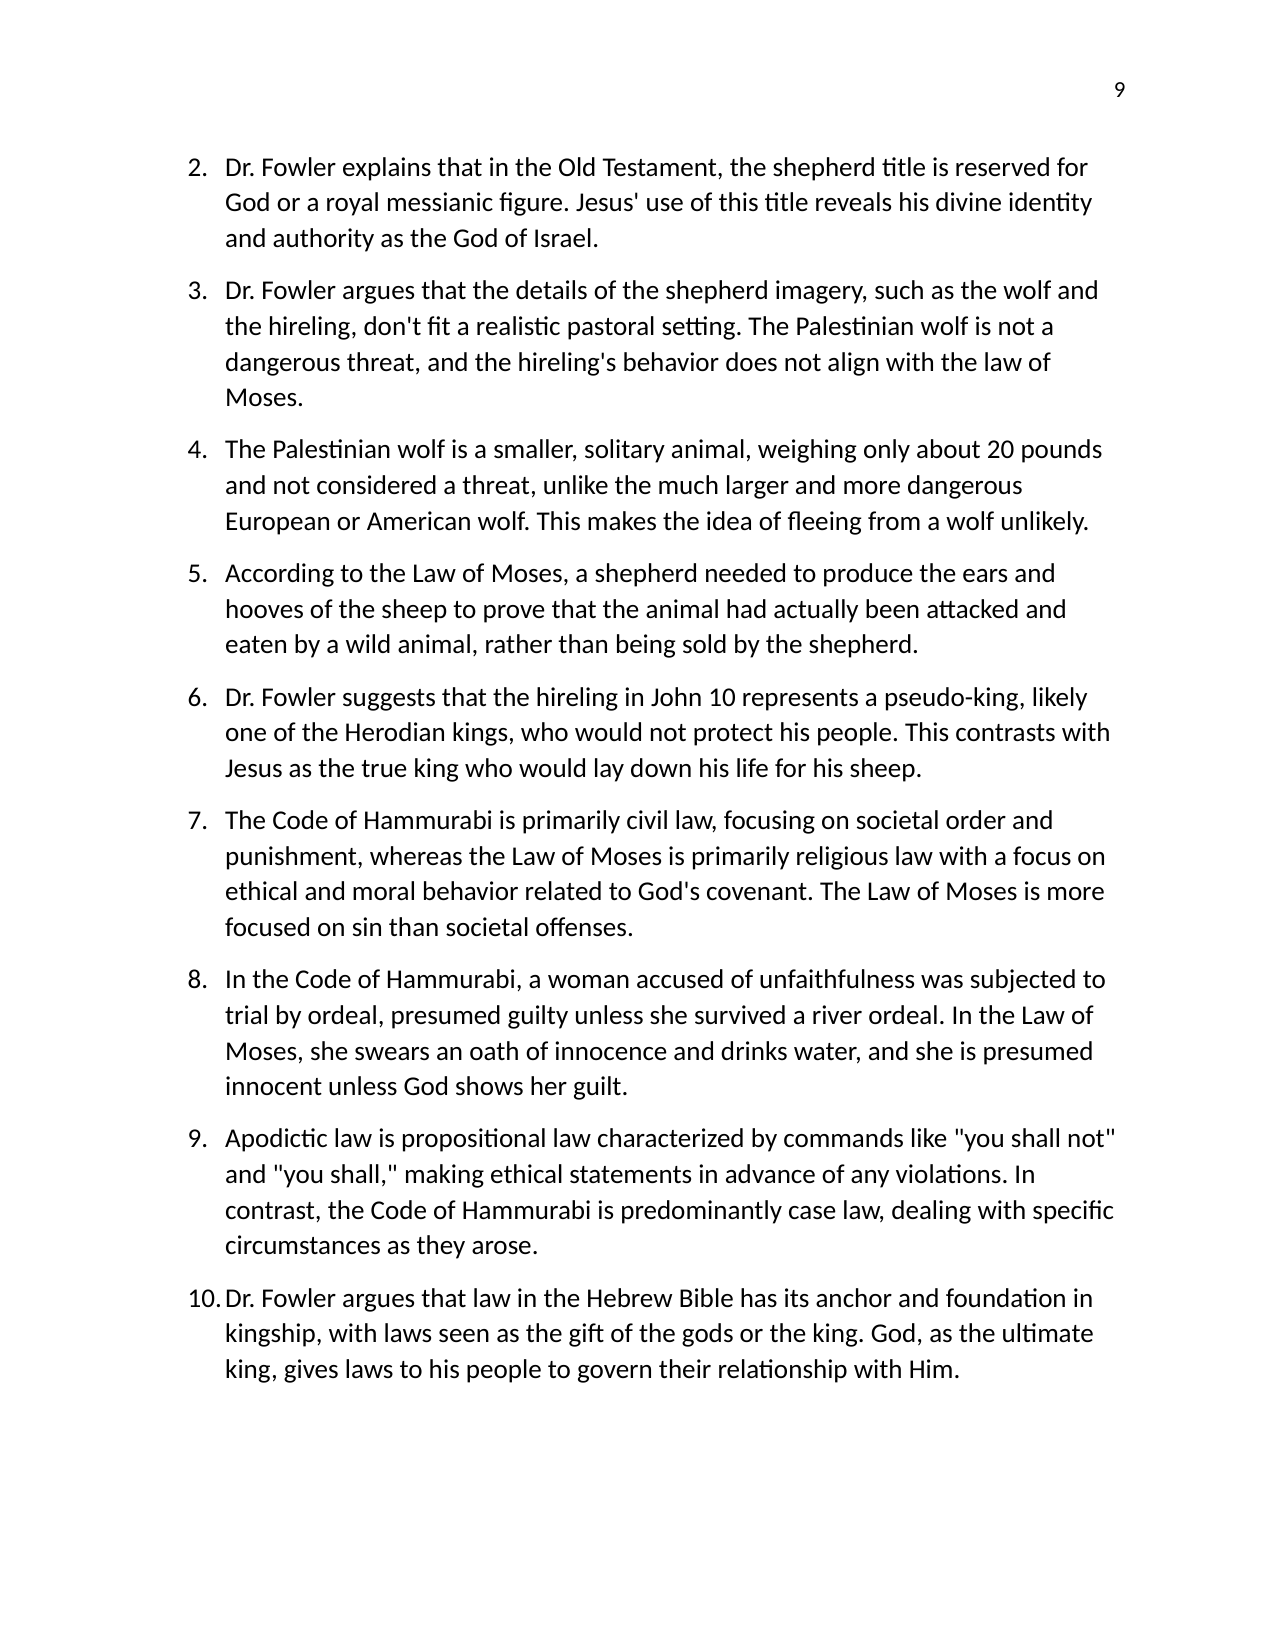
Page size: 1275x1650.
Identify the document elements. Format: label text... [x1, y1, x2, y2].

list Dr. Fowler explains that in the Old Testament, the shepherd title is reserved for God or a royal messianic figure. Jesus' use of this title reveals his divine identity and authority as the God of Israel. [187, 150, 1125, 254]
list The Code of Hammurabi is primarily civil law, focusing on societal order and punishment, whereas the Law of Moses is primarily religious law with a focus on ethical and moral behavior related to God's covenant. The Law of Moses is more focused on sin than societal offenses. [187, 803, 1125, 943]
list The Palestinian wolf is a smaller, solitary animal, weighing only about 20 pounds and not considered a threat, unlike the much larger and more dangerous European or American wolf. This makes the idea of fleeing from a wolf unlikely. [187, 433, 1125, 537]
list Apodictic law is propositional law characterized by commands like "you shall not" and "you shall," making ethical statements in advance of any violations. In contrast, the Code of Hammurabi is predominantly case law, dealing with specific circumstances as they arose. [187, 1122, 1125, 1262]
list Dr. Fowler suggests that the hireling in John 10 represents a pseudo-king, likely one of the Herodian kings, who would not protect his people. This contrasts with Jesus as the true king who would lay down his life for his sheep. [187, 680, 1125, 784]
list According to the Law of Moses, a shepherd needed to produce the ears and hooves of the sheep to prove that the animal had actually been attacked and eaten by a wild animal, rather than being sold by the shepherd. [187, 556, 1125, 661]
list Dr. Fowler argues that the details of the shepherd imagery, such as the wolf and the hireling, don't fit a realistic pastoral setting. The Palestinian wolf is not a dangerous threat, and the hireling's behavior does not align with the law of Moses. [187, 273, 1125, 413]
list Dr. Fowler argues that law in the Hebrew Bible has its anchor and foundation in kingship, with laws seen as the gift of the gods or the king. God, as the ultimate king, gives laws to his people to govern their relationship with Him. [187, 1281, 1125, 1385]
list In the Code of Hammurabi, a woman accused of unfaithfulness was subjected to trial by ordeal, presumed guilty unless she survived a river ordeal. In the Law of Moses, she swears an oath of innocence and drinks water, and she is presumed innocent unless God shows her guilt. [187, 962, 1125, 1102]
